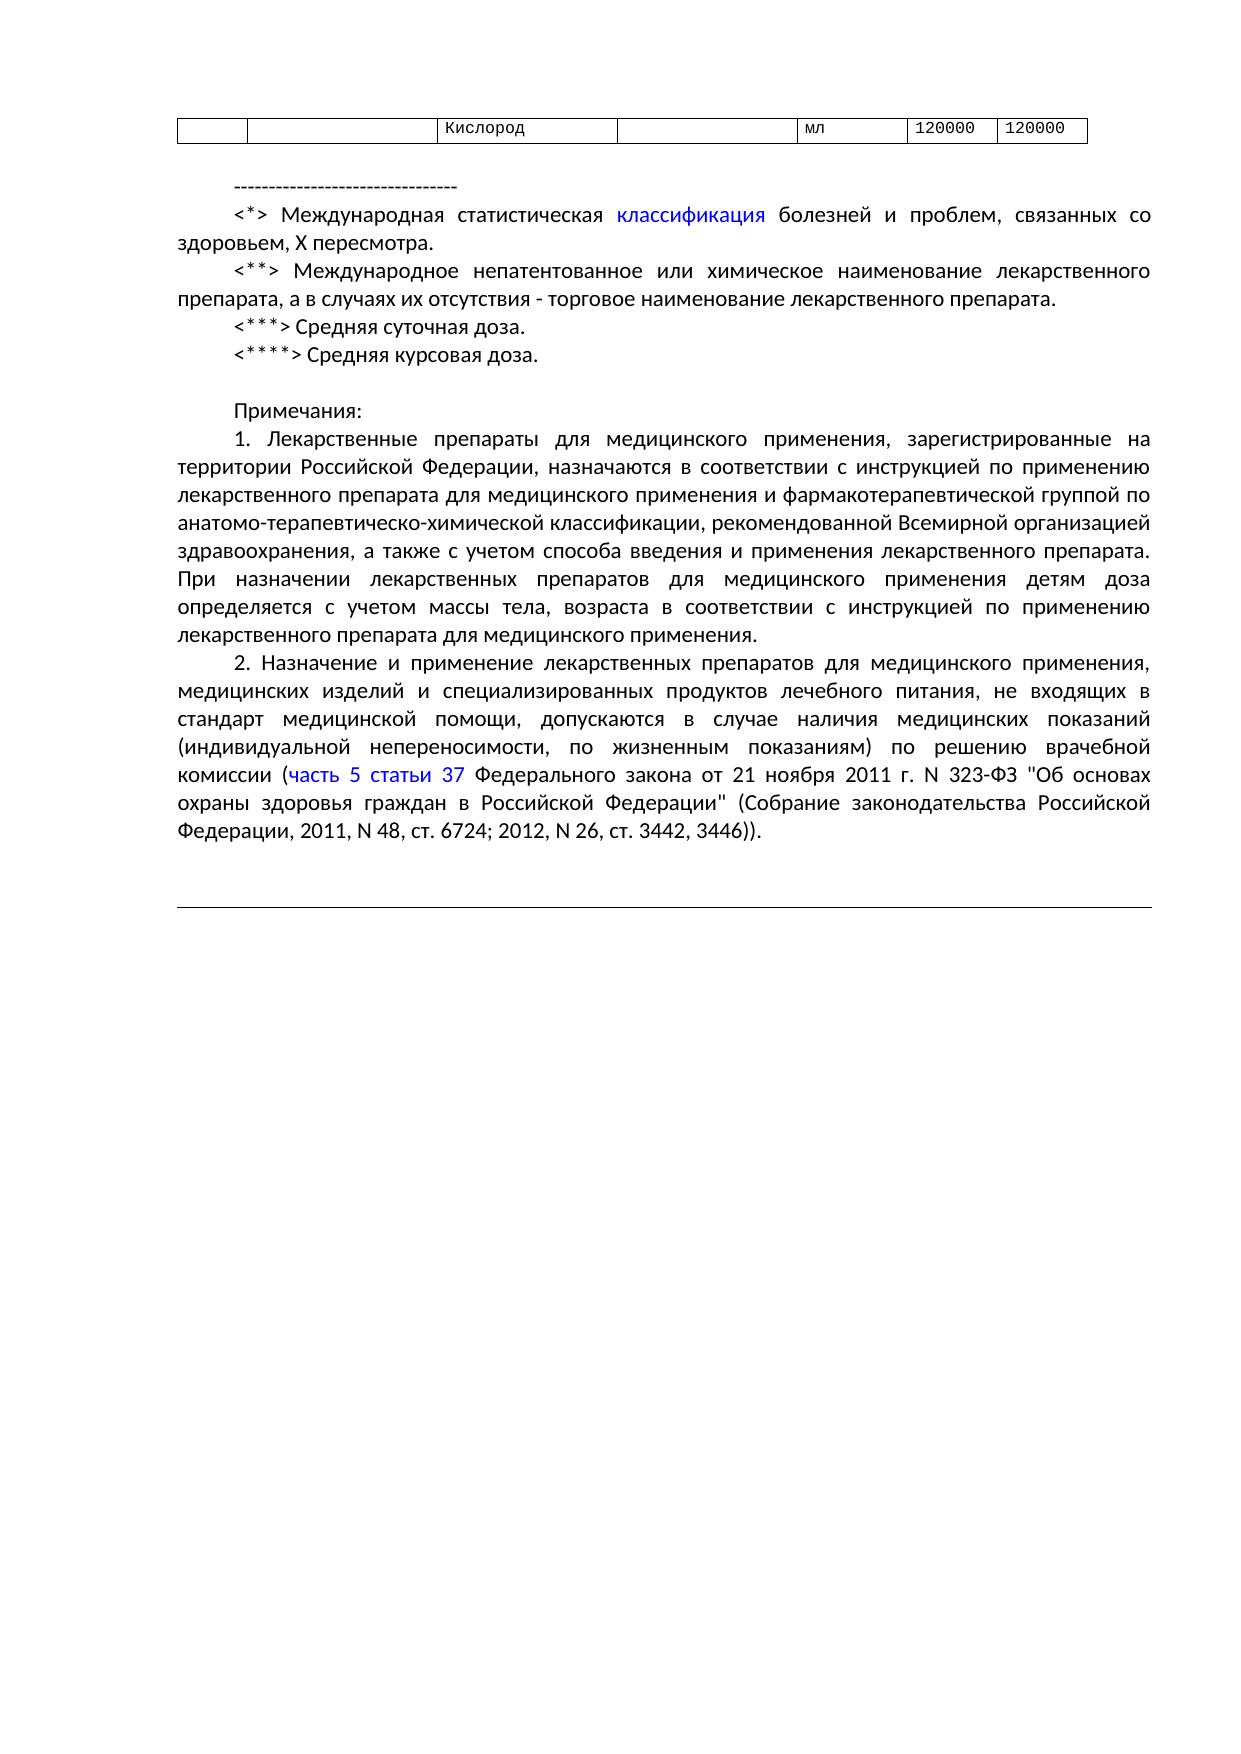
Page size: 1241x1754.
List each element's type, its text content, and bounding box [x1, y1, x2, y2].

table_cell [248, 119, 437, 143]
table_cell мл [798, 119, 907, 143]
text <****> Средняя курсовая доза. [177, 340, 1152, 368]
table_cell Кислород [438, 119, 617, 143]
text <***> Средняя суточная доза. [177, 312, 1152, 340]
table_cell [178, 119, 247, 143]
text Примечания: [177, 396, 1152, 424]
text <*> Международная статистическая классификация болезней и проблем, связанных со здоровьем, X пересмотра. [177, 200, 1152, 256]
table_cell 120000 [998, 119, 1087, 143]
text <**> Международное непатентованное или химическое наименование лекарственного препарата, а в случаях их отсутствия - торговое наименование лекарственного препарата. [177, 256, 1152, 312]
table_cell [618, 119, 797, 143]
text -------------------------------- [177, 172, 1152, 200]
text 1. Лекарственные препараты для медицинского применения, зарегистрированные на территории Российской Федерации, назначаются в соответствии с инструкцией по применению лекарственного препарата для медицинского применения и фармакотерапевтической группой по анатомо-терапевтическо-химической классификации, рекомендованной Всемирной организацией здравоохранения, а также с учетом способа введения и применения лекарственного препарата. При назначении лекарственных препаратов для медицинского применения детям доза определяется с учетом массы тела, возраста в соответствии с инструкцией по применению лекарственного препарата для медицинского применения. [177, 424, 1152, 648]
table_cell 120000 [908, 119, 997, 143]
text 2. Назначение и применение лекарственных препаратов для медицинского применения, медицинских изделий и специализированных продуктов лечебного питания, не входящих в стандарт медицинской помощи, допускаются в случае наличия медицинских показаний (индивидуальной непереносимости, по жизненным показаниям) по решению врачебной комиссии (часть 5 статьи 37 Федерального закона от 21 ноября 2011 г. N 323-ФЗ "Об основах охраны здоровья граждан в Российской Федерации" (Собрание законодательства Российской Федерации, 2011, N 48, ст. 6724; 2012, N 26, ст. 3442, 3446)). [177, 648, 1152, 844]
